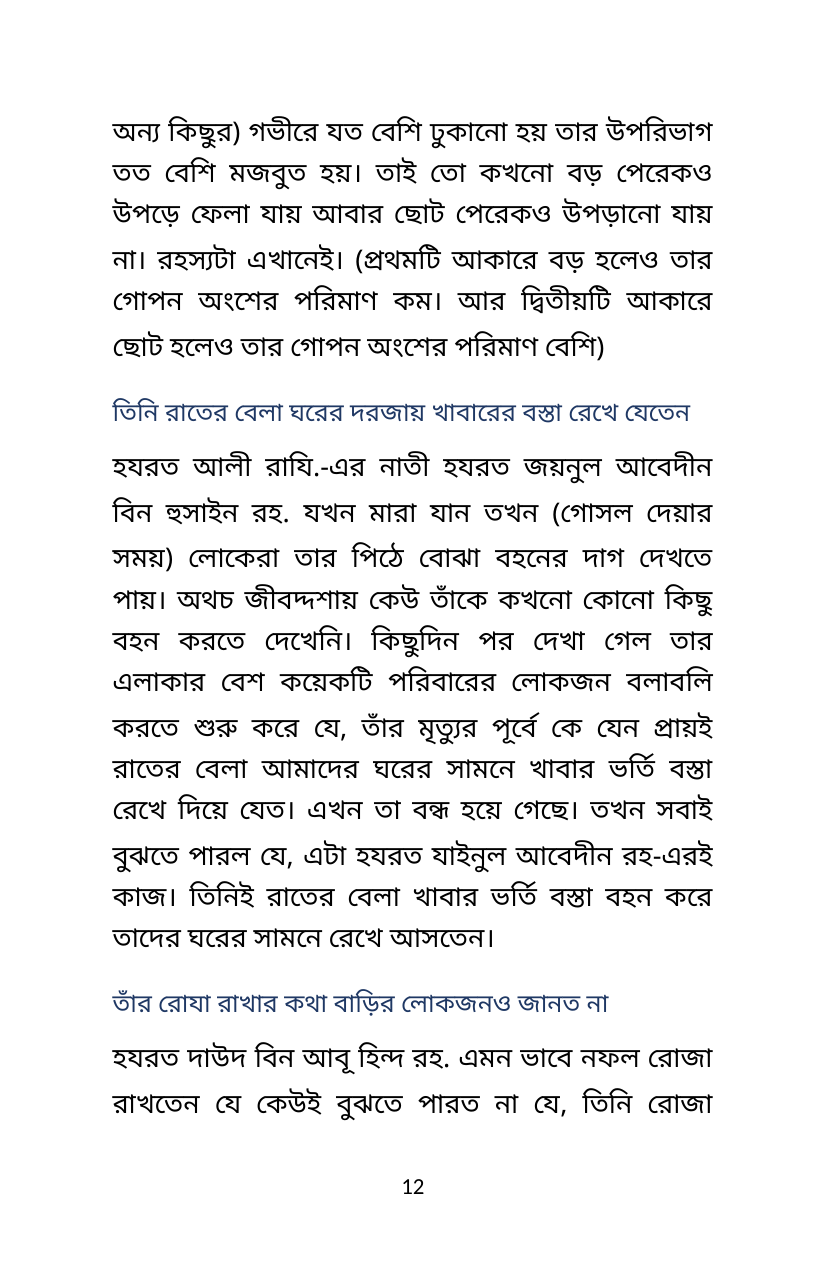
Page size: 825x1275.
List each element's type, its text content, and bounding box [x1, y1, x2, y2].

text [112, 112, 712, 367]
text হযরত আলী রাযি.-এর নাতী হযরত জয়নুল আবেদীন বিন হুসাইন রহ. যখন মারা যান তখন (গোসল দেয়ার সময়) লোকেরা তার পিঠে বোঝা বহনের দাগ দেখতে পায়। অথচ জীবদ্দশায় কেউ তাঁকে কখনো কোনো কিছু বহন করতে দেখেনি। কিছুদিন পর দেখা গেল তার এলাকার বেশ কয়েকটি পরিবারের লোকজন বলাবলি করতে শুরু করে যে, তাঁর মৃত্যুর পূর্বে কে যেন প্রায়ই রাতের বেলা আমাদের ঘরের সামনে খাবার ভর্তি বস্তা রেখে দিয়ে যেত। এখন তা বন্ধ হয়ে গেছে। তখন সবাই বুঝতে পারল যে, এটা হযরত যাইনুল আবেদীন রহ-এরই কাজ। তিনিই রাতের বেলা খাবার ভর্তি বস্তা বহন করে তাদের ঘরের সামনে রেখে আসতেন। [112, 448, 712, 959]
subtitle তিনি রাতের বেলা ঘরের দরজায় খাবারের বস্তা রেখে যেতেন [112, 398, 712, 431]
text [112, 1039, 712, 1124]
subtitle তাঁর রোযা রাখার কথা বাড়ির লোকজনও জানত না [112, 989, 712, 1022]
